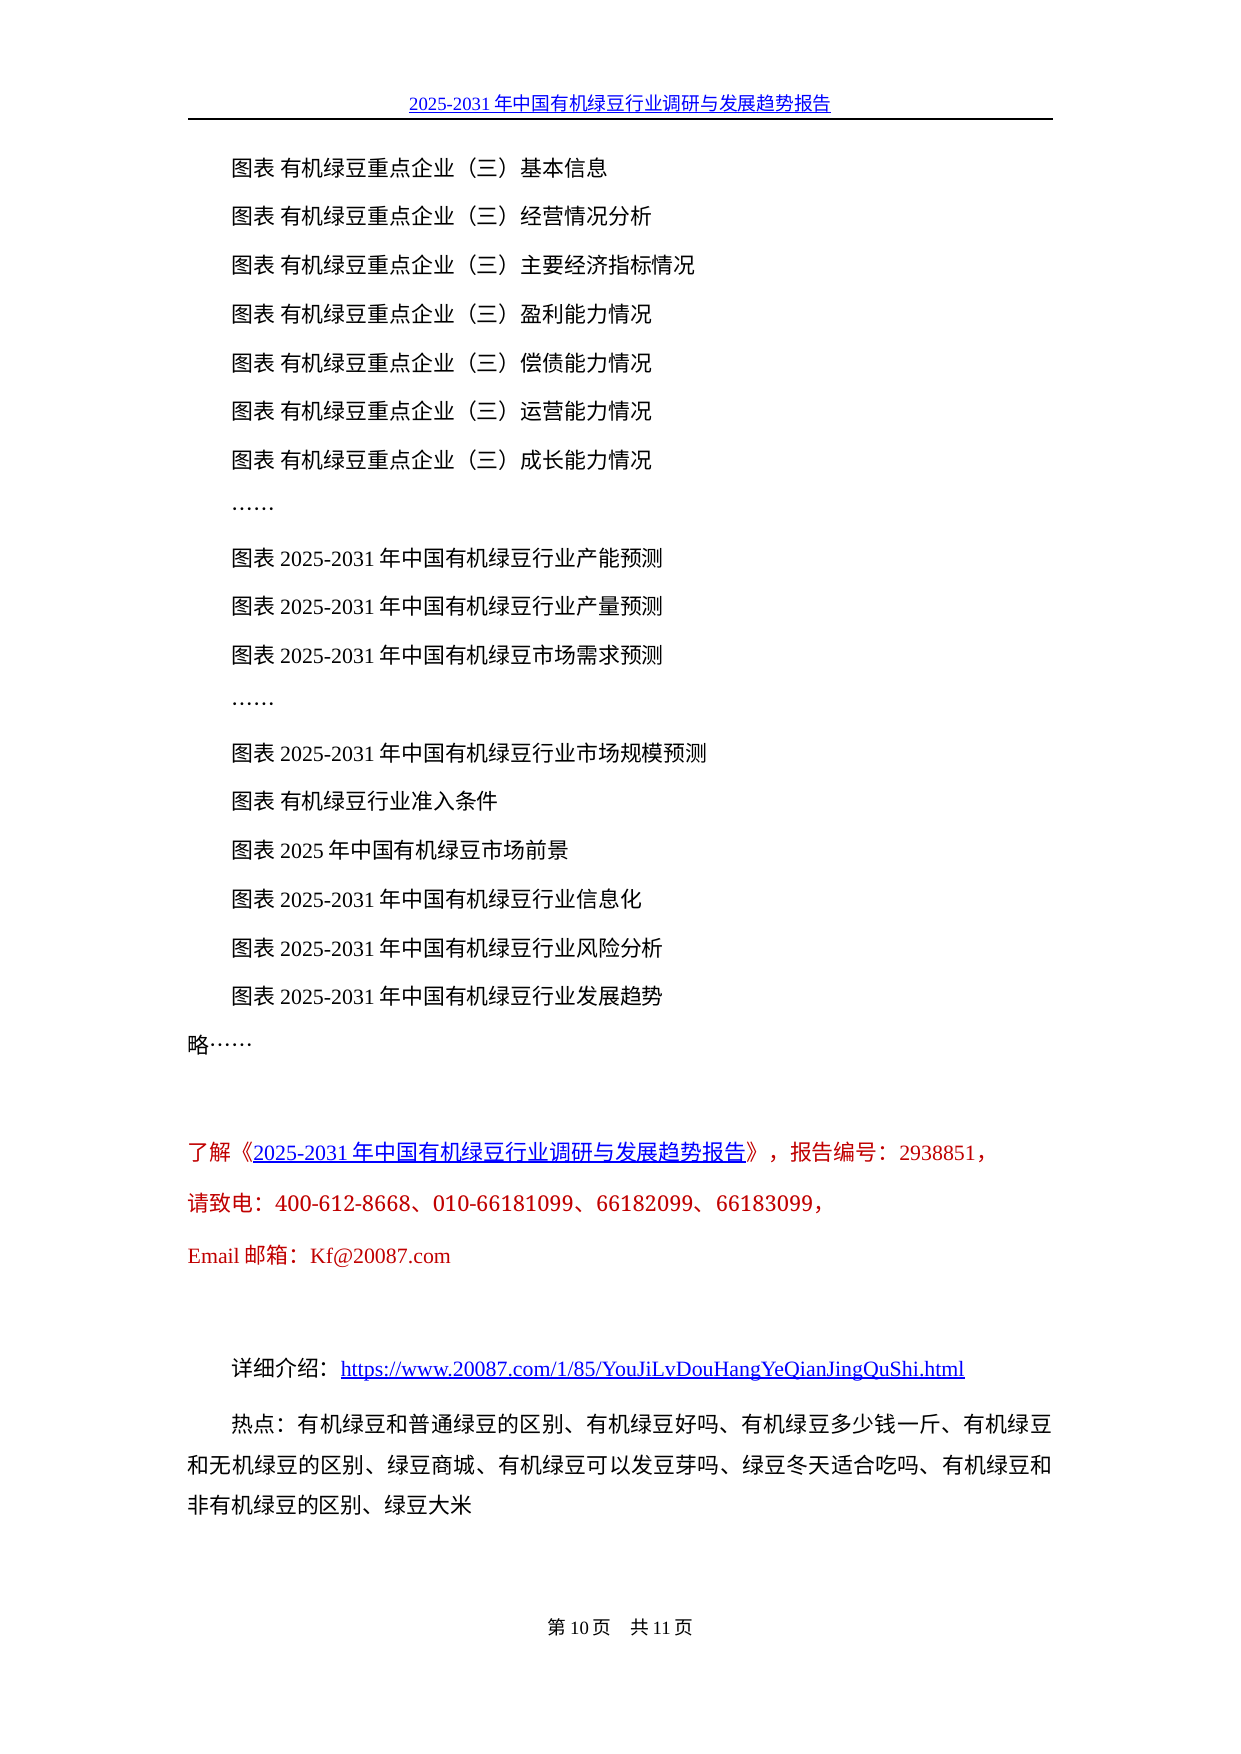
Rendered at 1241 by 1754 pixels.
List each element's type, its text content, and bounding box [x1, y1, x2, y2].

text Email邮箱：Kf@20087.com [187, 1237, 1053, 1270]
text 热点：有机绿豆和普通绿豆的区别、有机绿豆好吗、有机绿豆多少钱一斤、有机绿豆和无机绿豆的区别、绿豆商城、有机绿豆可以发豆芽吗、绿豆冬天适合吃吗、有机绿豆和非有机绿豆的区别、绿豆大米 [187, 1407, 1053, 1521]
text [187, 150, 1053, 1060]
text 详细介绍：https://www.20087.com/1/85/YouJiLvDouHangYeQianJingQuShi.html [187, 1350, 1053, 1383]
text 请致电：400-612-8668、010-66181099、66182099、66183099， [187, 1186, 1053, 1218]
text 了解《2025-2031年中国有机绿豆行业调研与发展趋势报告》，报告编号：2938851， [187, 1134, 1053, 1167]
